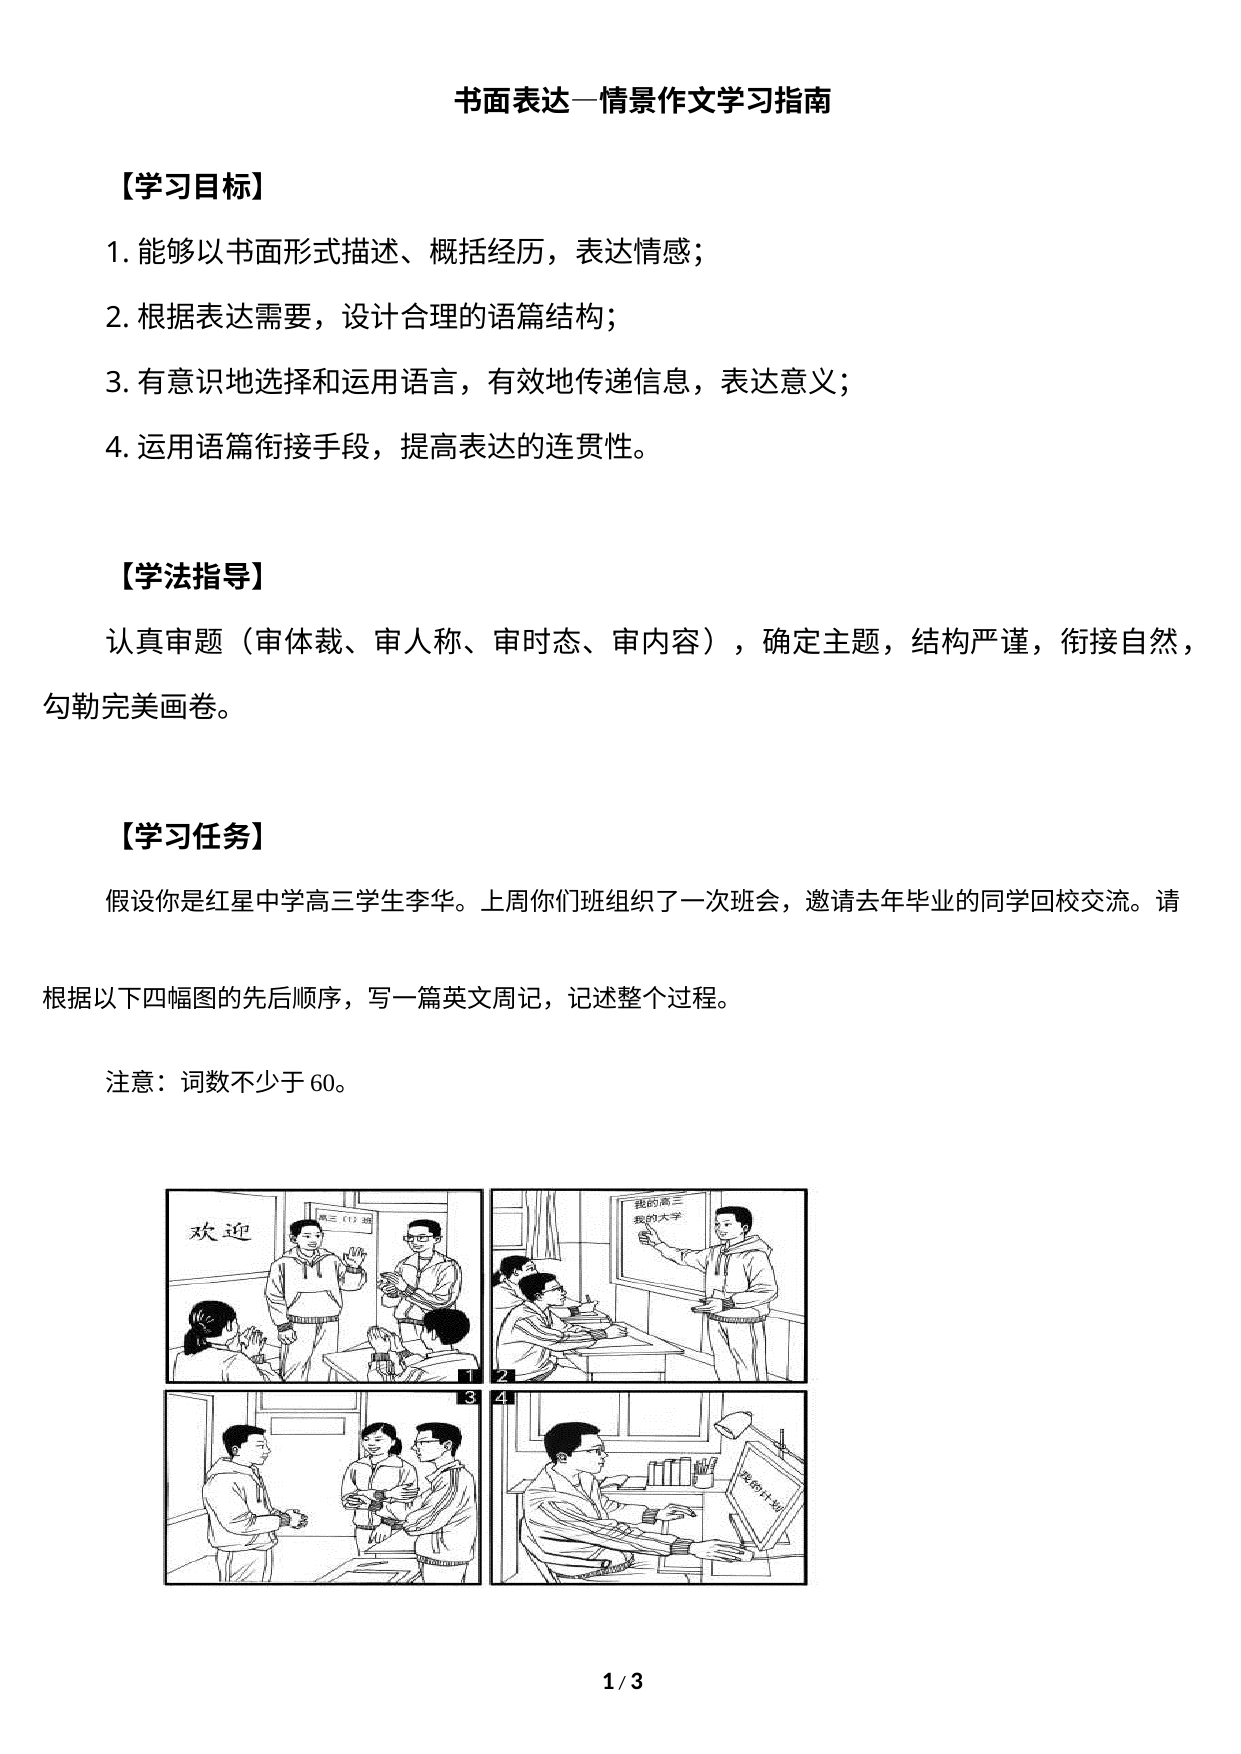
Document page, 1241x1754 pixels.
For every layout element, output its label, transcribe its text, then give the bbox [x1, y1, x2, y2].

text 2. 根据表达需要，设计合理的语篇结构； [42, 282, 1181, 347]
text 认真审题（审体裁、审人称、审时态、审内容），确定主题，结构严谨，衔接自然，勾勒完美画卷。 [42, 607, 1181, 737]
text 假设你是红星中学高三学生李华。上周你们班组织了一次班会，邀请去年毕业的同学回校交流。请根据以下四幅图的先后顺序，写一篇英文周记，记述整个过程。 [42, 867, 1181, 1029]
text 4. 运用语篇衔接手段，提高表达的连贯性。 [42, 412, 1181, 477]
text 【学法指导】 [42, 542, 1181, 607]
text 1. 能够以书面形式描述、概括经历，表达情感； [42, 217, 1181, 282]
text 【学习目标】 [42, 152, 1181, 217]
text 书面表达—情景作文学习指南 [42, 66, 1181, 131]
text 注意：词数不少于60。 [59, 1048, 1181, 1113]
text 3. 有意识地选择和运用语言，有效地传递信息，表达意义； [42, 347, 1181, 412]
text 【学习任务】 [42, 802, 1181, 867]
picture [153, 1179, 824, 1596]
